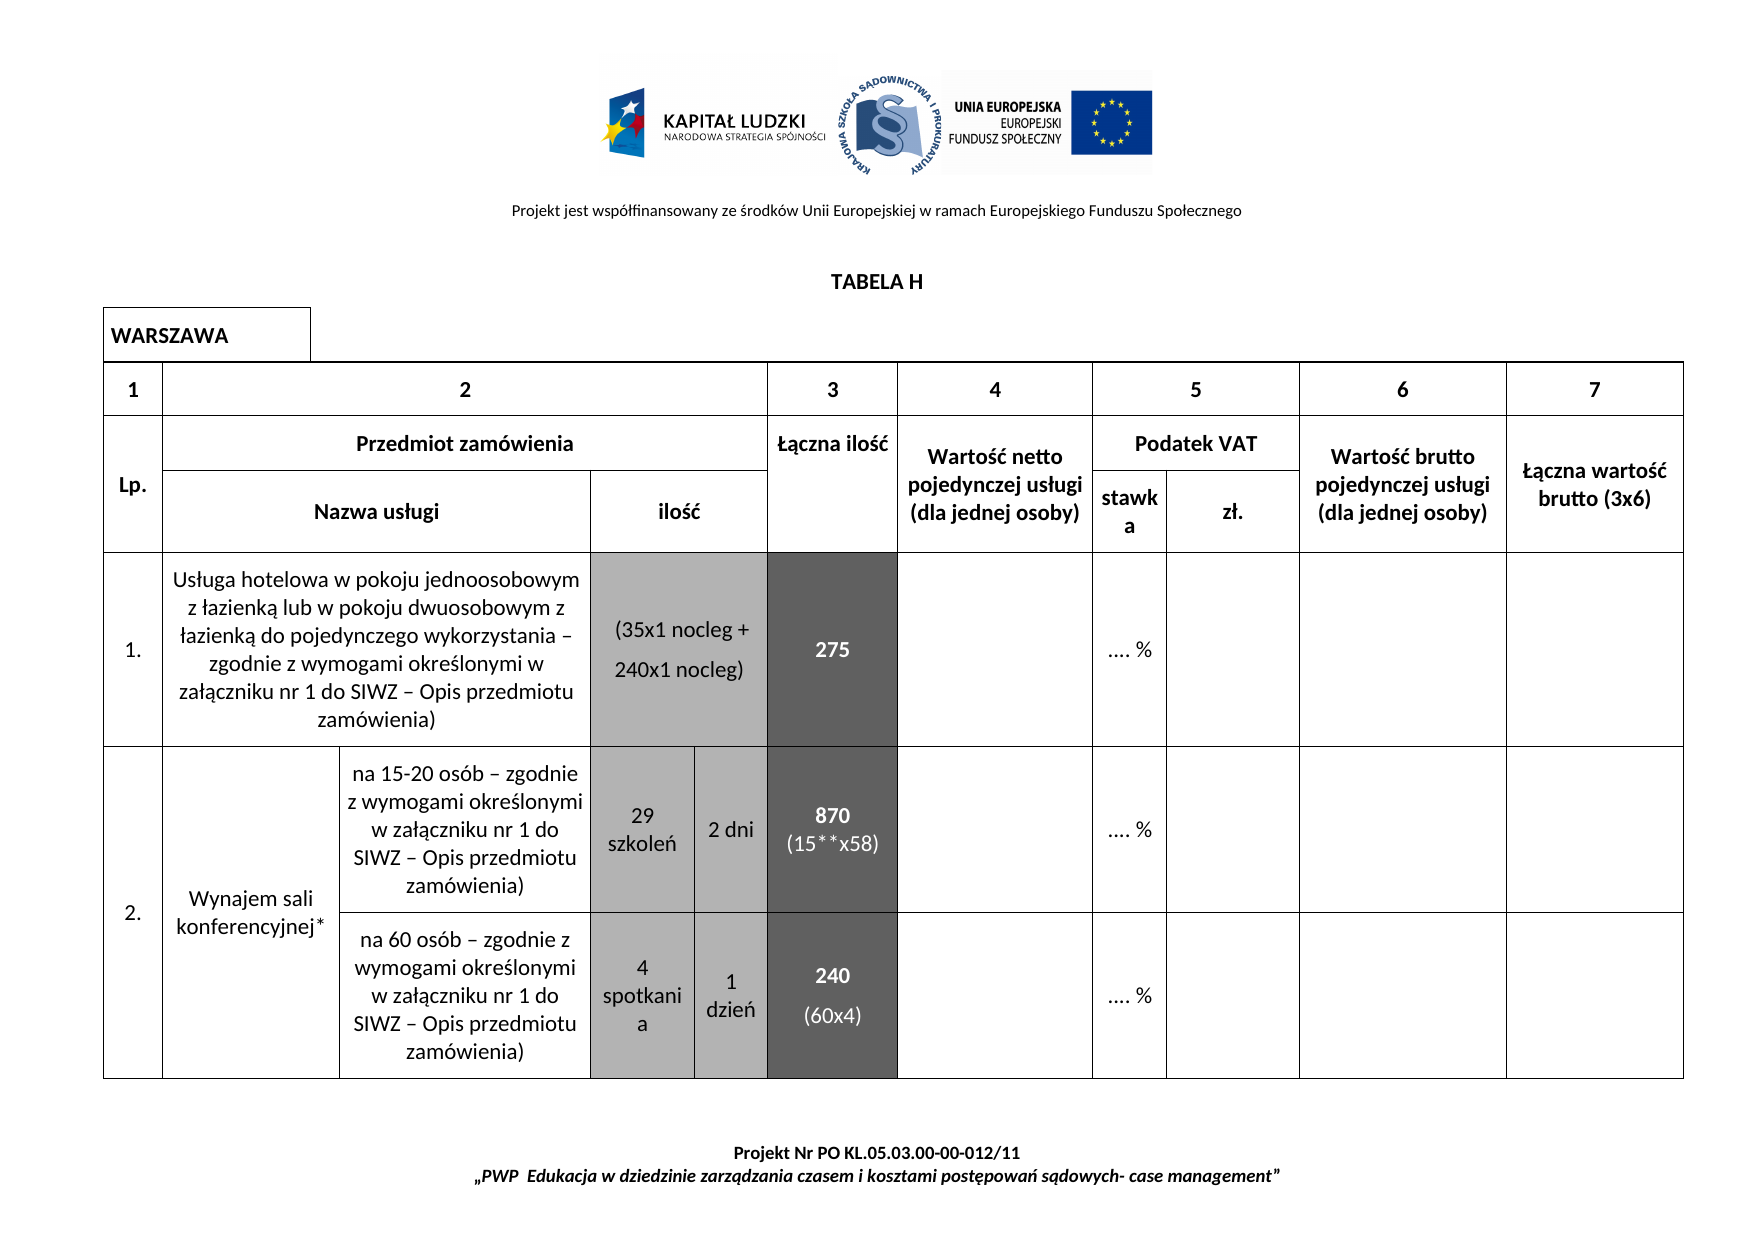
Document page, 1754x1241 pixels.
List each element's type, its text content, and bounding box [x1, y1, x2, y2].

table_cell [898, 913, 1092, 1078]
table_cell .... % [1093, 913, 1166, 1078]
table_cell Łączna wartość brutto (3x6) [1507, 416, 1683, 552]
table_cell [1507, 553, 1683, 746]
table_cell (35x1 nocleg + 240x1 nocleg) [591, 553, 767, 746]
table_cell 1 dzień [695, 913, 767, 1078]
table_cell 240 (60x4) [768, 913, 897, 1078]
table_cell na 60 osób – zgodnie z wymogami określonymi w załączniku nr 1 do SIWZ – Opis przedmiotu zamówienia) [340, 913, 590, 1078]
table_cell Nazwa usługi [163, 471, 590, 552]
table_cell 1. [104, 553, 162, 746]
table_cell . [898, 747, 1092, 912]
table_cell 1 [104, 363, 162, 415]
table_cell [898, 553, 1092, 746]
table_cell [1167, 913, 1299, 1078]
table_header WARSZAWA [104, 308, 310, 361]
table_cell Usługa hotelowa w pokoju jednoosobowym z łazienką lub w pokoju dwuosobowym z łazienką do pojedynczego wykorzystania – zgodnie z wymogami określonymi w załączniku nr 1 do SIWZ – Opis przedmiotu zamówienia) [163, 553, 590, 746]
table_cell Wynajem sali konferencyjnej* [163, 747, 339, 1078]
table_cell [1300, 553, 1506, 746]
table_cell [1167, 553, 1299, 746]
table_cell 7 [1507, 363, 1683, 415]
table_cell 2 dni [695, 747, 767, 912]
table_cell Lp. [104, 416, 162, 552]
table_cell [1507, 747, 1683, 912]
table_cell Podatek VAT [1093, 416, 1299, 469]
table_cell 4 [898, 363, 1092, 415]
table_cell Przedmiot zamówienia [163, 416, 767, 469]
table_cell .... % [1093, 553, 1166, 746]
picture [599, 53, 1153, 176]
table_cell na 15-20 osób – zgodnie z wymogami określonymi w załączniku nr 1 do SIWZ – Opis przedmiotu zamówienia) [340, 747, 590, 912]
table_cell [1167, 747, 1299, 912]
table_cell Wartość brutto pojedynczej usługi (dla jednej osoby) [1300, 416, 1506, 552]
table_cell 275 [768, 553, 897, 746]
table_cell 6 [1300, 363, 1506, 415]
table_cell .... % [1093, 747, 1166, 912]
table_cell [1300, 913, 1506, 1078]
table_cell stawka [1093, 471, 1166, 552]
table_cell Łączna ilość [768, 416, 897, 552]
table_cell 5 [1093, 363, 1299, 415]
table_cell zł. [1167, 471, 1299, 552]
table_cell 2. [104, 747, 162, 1078]
table_cell 870 (15**x58) [768, 747, 897, 912]
table_cell 4 spotkania [591, 913, 694, 1078]
table_cell [1300, 747, 1506, 912]
text TABELA H [148, 267, 1606, 295]
table_cell 29 szkoleń [591, 747, 694, 912]
table_cell [1507, 913, 1683, 1078]
table_cell 2 [163, 363, 767, 415]
table_cell 3 [768, 363, 897, 415]
table_cell Wartość netto pojedynczej usługi (dla jednej osoby) [898, 416, 1092, 552]
table_cell ilość [591, 471, 767, 552]
